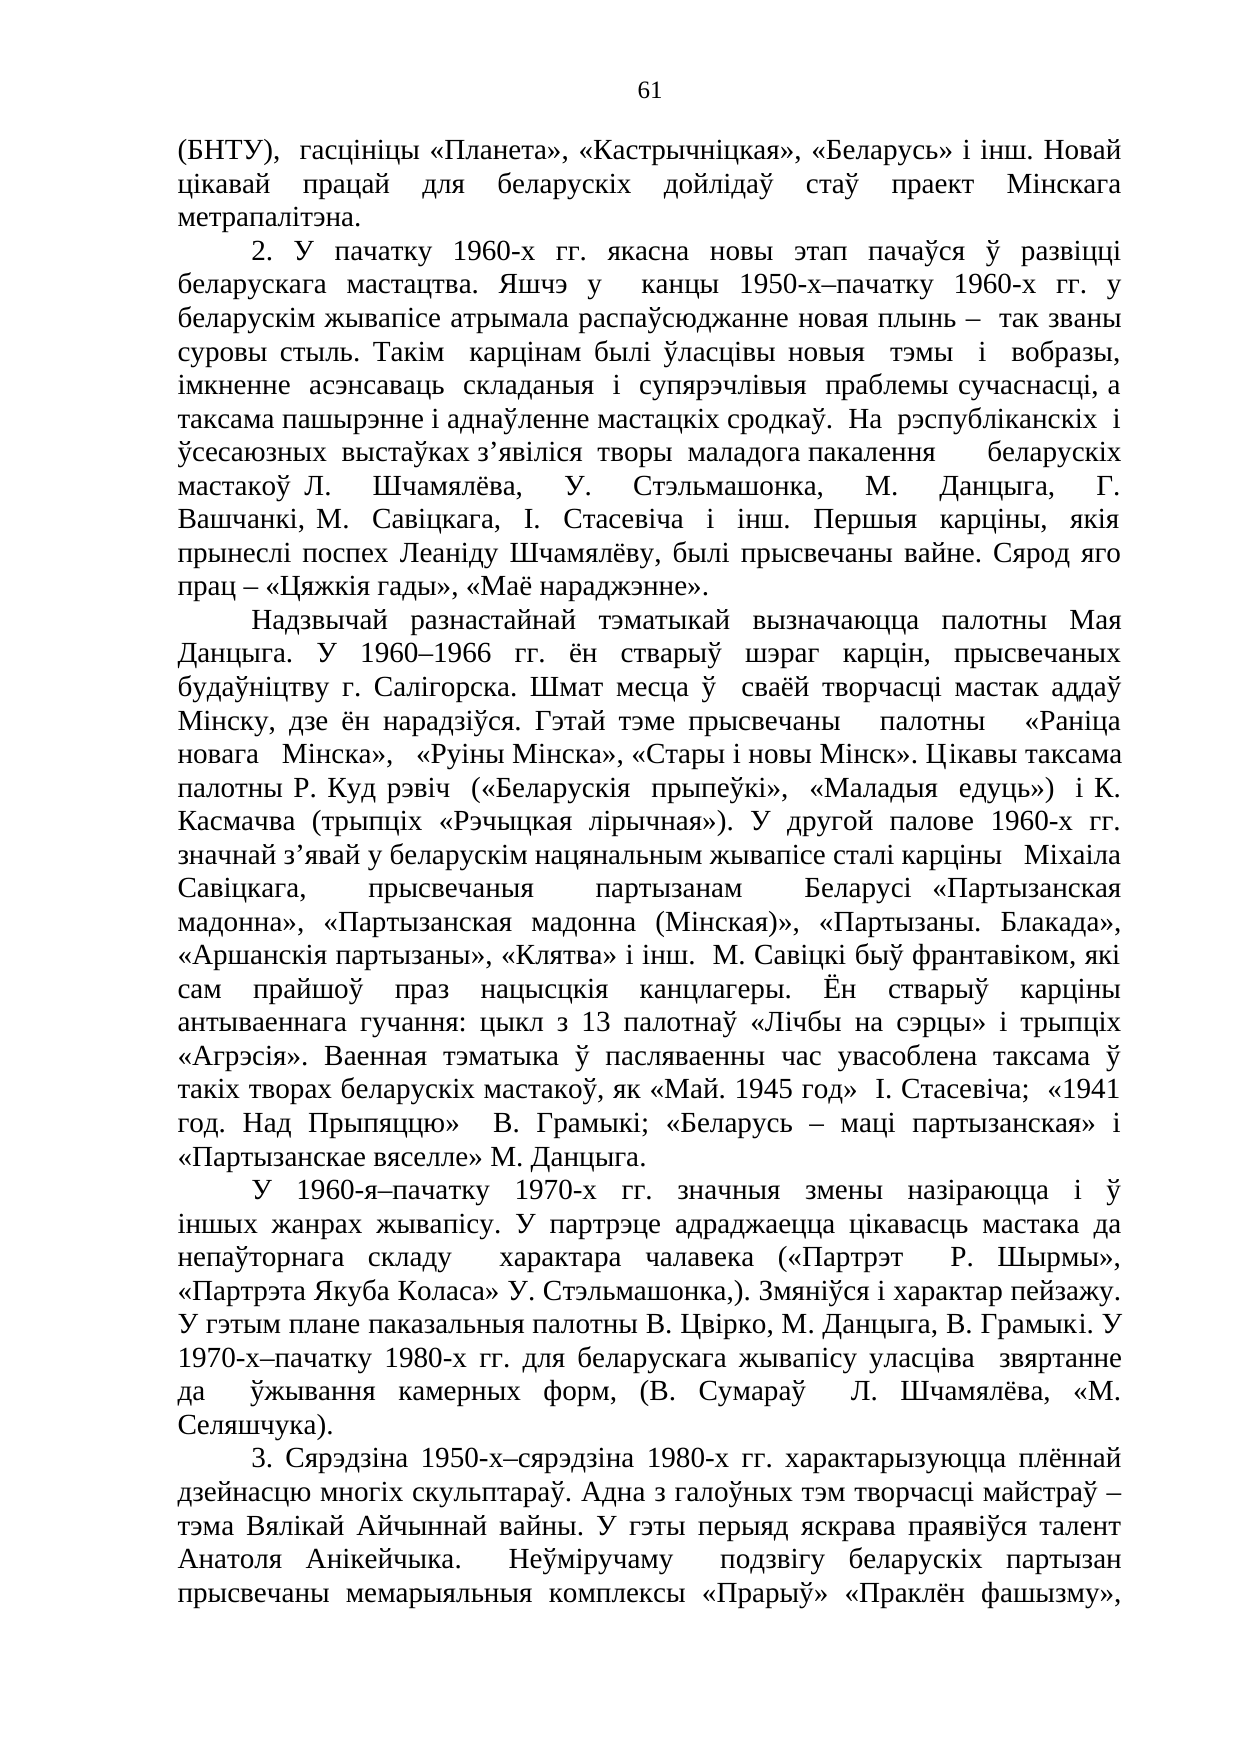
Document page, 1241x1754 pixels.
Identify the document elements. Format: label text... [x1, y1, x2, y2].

text Надзвычай разнастайнай тэматыкай вызначаюцца палотны Мая Данцыга. У 1960–1966 гг. ён стварыў шэраг карцін, прысвечаных будаўніцтву г. Салігорска. Шмат месца ў сваёй творчасці мастак аддаў Мінску, дзе ён нарадзіўся. Гэтай тэме прысвечаны палотны «Раніца новага Мінска», «Руіны Мінска», «Стары і новы Мінск». Цiкавы таксама палотны Р. Куд рэвіч («Беларускія прыпеўкі», «Маладыя едуць») і К. Касмачва (трыпціх «Рэчыцкая лірычная»). У другой палове 1960-х гг. значнай з’явай у беларускім нацянальным жывапісе сталі карціны Міхаіла Савіцкага, прысвечаныя партызанам Беларусі «Партызанская мадонна», «Партызанская мадонна (Мінская)», «Партызаны. Блакада», «Аршанскія партызаны», «Клятва» і інш. М. Савіцкі быў франтавіком, які сам прайшоў праз нацысцкія канцлагеры. Ён стварыў карціны антываеннага гучання: цыкл з 13 палотнаў «Лічбы на сэрцы» і трыпціх «Агрэсія». Ваенная тэматыка ў пасляваенны час увасоблена таксама ў такіх творах беларускіх мастакоў, як «Май. 1945 год» І. Стасевіча; «1941 год. Над Прыпяццю» В. Грамыкі; «Беларусь – маці партызанская» і «Партызанскае вяселле» М. Данцыга. [177, 602, 1122, 1172]
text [177, 1441, 1122, 1608]
text 2. У пачатку 1960-х гг. якасна новы этап пачаўся ў развіцці беларускага мастацтва. Яшчэ у канцы 1950-х–пачатку 1960-х гг. у беларускiм жывапiсе атрымала распаўсюджанне новая плынь – так званы суровы стыль. Такiм карцінам былі ўласцівы новыя тэмы і вобразы, імкненне асэнсаваць складаныя і супярэчлівыя праблемы сучаснасці, а таксама пашырэнне і аднаўленне мастацкіх сродкаў. На рэспубліканскіх і ўсесаюзных выстаўках з’явіліся творы маладога пакалення беларускіх мастакоў Л. Шчамялёва, У. Стэльмашонка, М. Данцыга, Г. Вашчанкі, М. Савіцкага, І. Стасевіча і інш. Першыя карціны, якія прынеслі поспех Леаніду Шчамялёву, былі прысвечаны вайне. Сярод яго прац – «Цяжкія гады», «Маё нараджэнне». [177, 233, 1122, 602]
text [177, 132, 1122, 233]
text У 1960-я–пачатку 1970-х гг. значныя змены назіраюцца і ў іншых жанрах жывапісу. У партрэце адраджаецца цікавасць мастака да непаўторнага складу характара чалавека («Партрэт Р. Шырмы», «Партрэта Якуба Коласа» У. Стэльмашонка,). Змяніўся і характар пейзажу. У гэтым плане паказальныя палотны В. Цвірко, М. Данцыга, В. Грамыкi. У 1970-х–пачатку 1980-х гг. для беларускага жывапiсу уласцiва звяртанне да ўжывання камерных форм, (В. Сумараў Л. Шчамялёва, «М. Селяшчука). [177, 1172, 1122, 1441]
